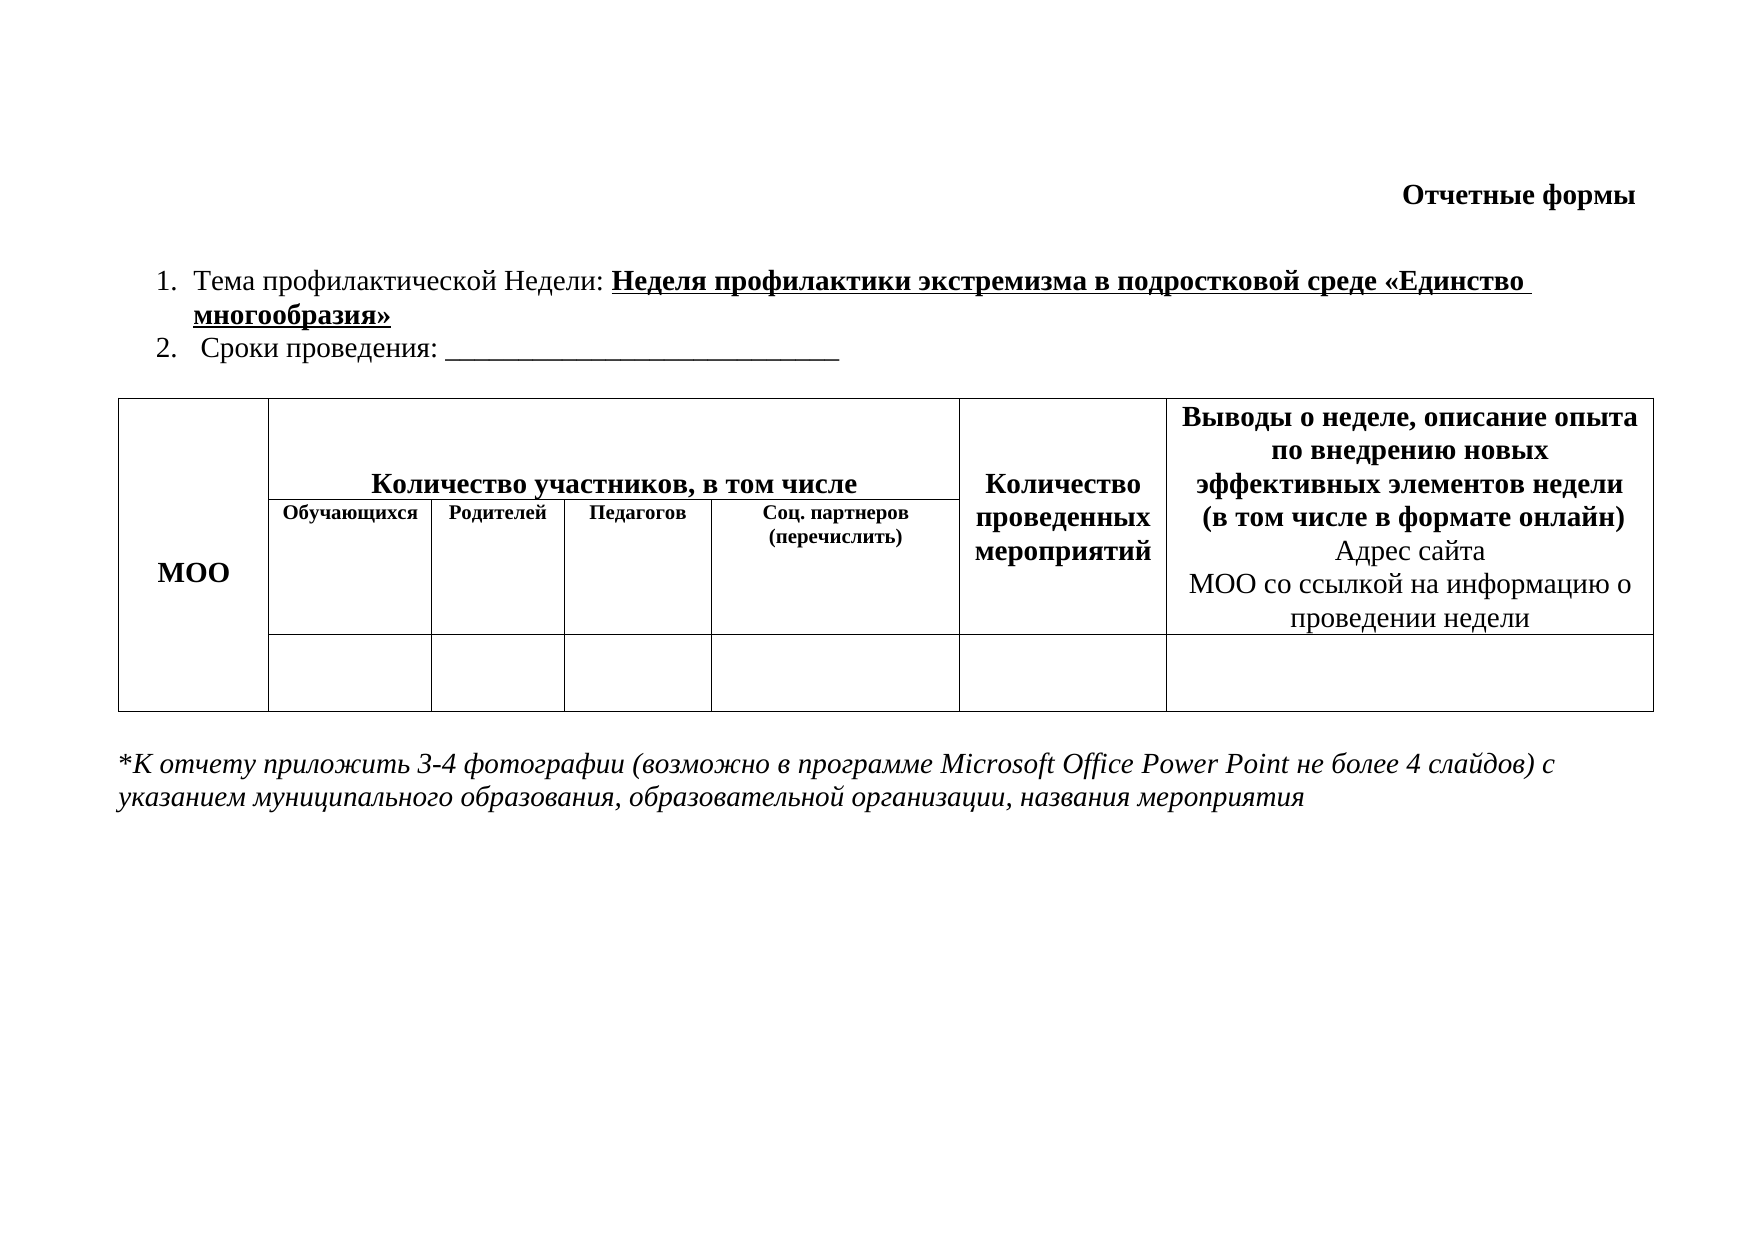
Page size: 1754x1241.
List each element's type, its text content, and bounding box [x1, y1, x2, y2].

text *К отчету приложить 3-4 фотографии (возможно в программе Microsoft Office Power Point не более 4 слайдов) с указанием муниципального образования, образовательной организации, названия мероприятия [118, 746, 1636, 813]
table_cell [712, 635, 959, 711]
table_cell Обучающихся [269, 500, 431, 633]
table_cell [269, 635, 431, 711]
list Тема профилактической Недели: Неделя профилактики экстремизма в подростковой среде «Единство многообразия» [156, 263, 1636, 331]
table_cell Педагогов [565, 500, 711, 633]
table_cell Соц. партнеров (перечислить) [712, 500, 959, 633]
table_cell [1167, 635, 1653, 711]
list Сроки проведения: ___________________________ [156, 331, 1636, 364]
table_header Количество проведенных мероприятий [960, 399, 1166, 633]
table_cell [565, 635, 711, 711]
table_header Выводы о неделе, описание опыта по внедрению новых эффективных элементов недели (в том числе в формате онлайн) Адрес сайта МОО со ссылкой на информацию о проведении недели [1167, 399, 1653, 633]
table_cell Родителей [432, 500, 564, 633]
text Отчетные формы [118, 177, 1636, 211]
table_cell [960, 635, 1166, 711]
table_header Количество участников, в том числе [269, 399, 959, 499]
table_cell [432, 635, 564, 711]
table_header МОО [119, 399, 268, 711]
